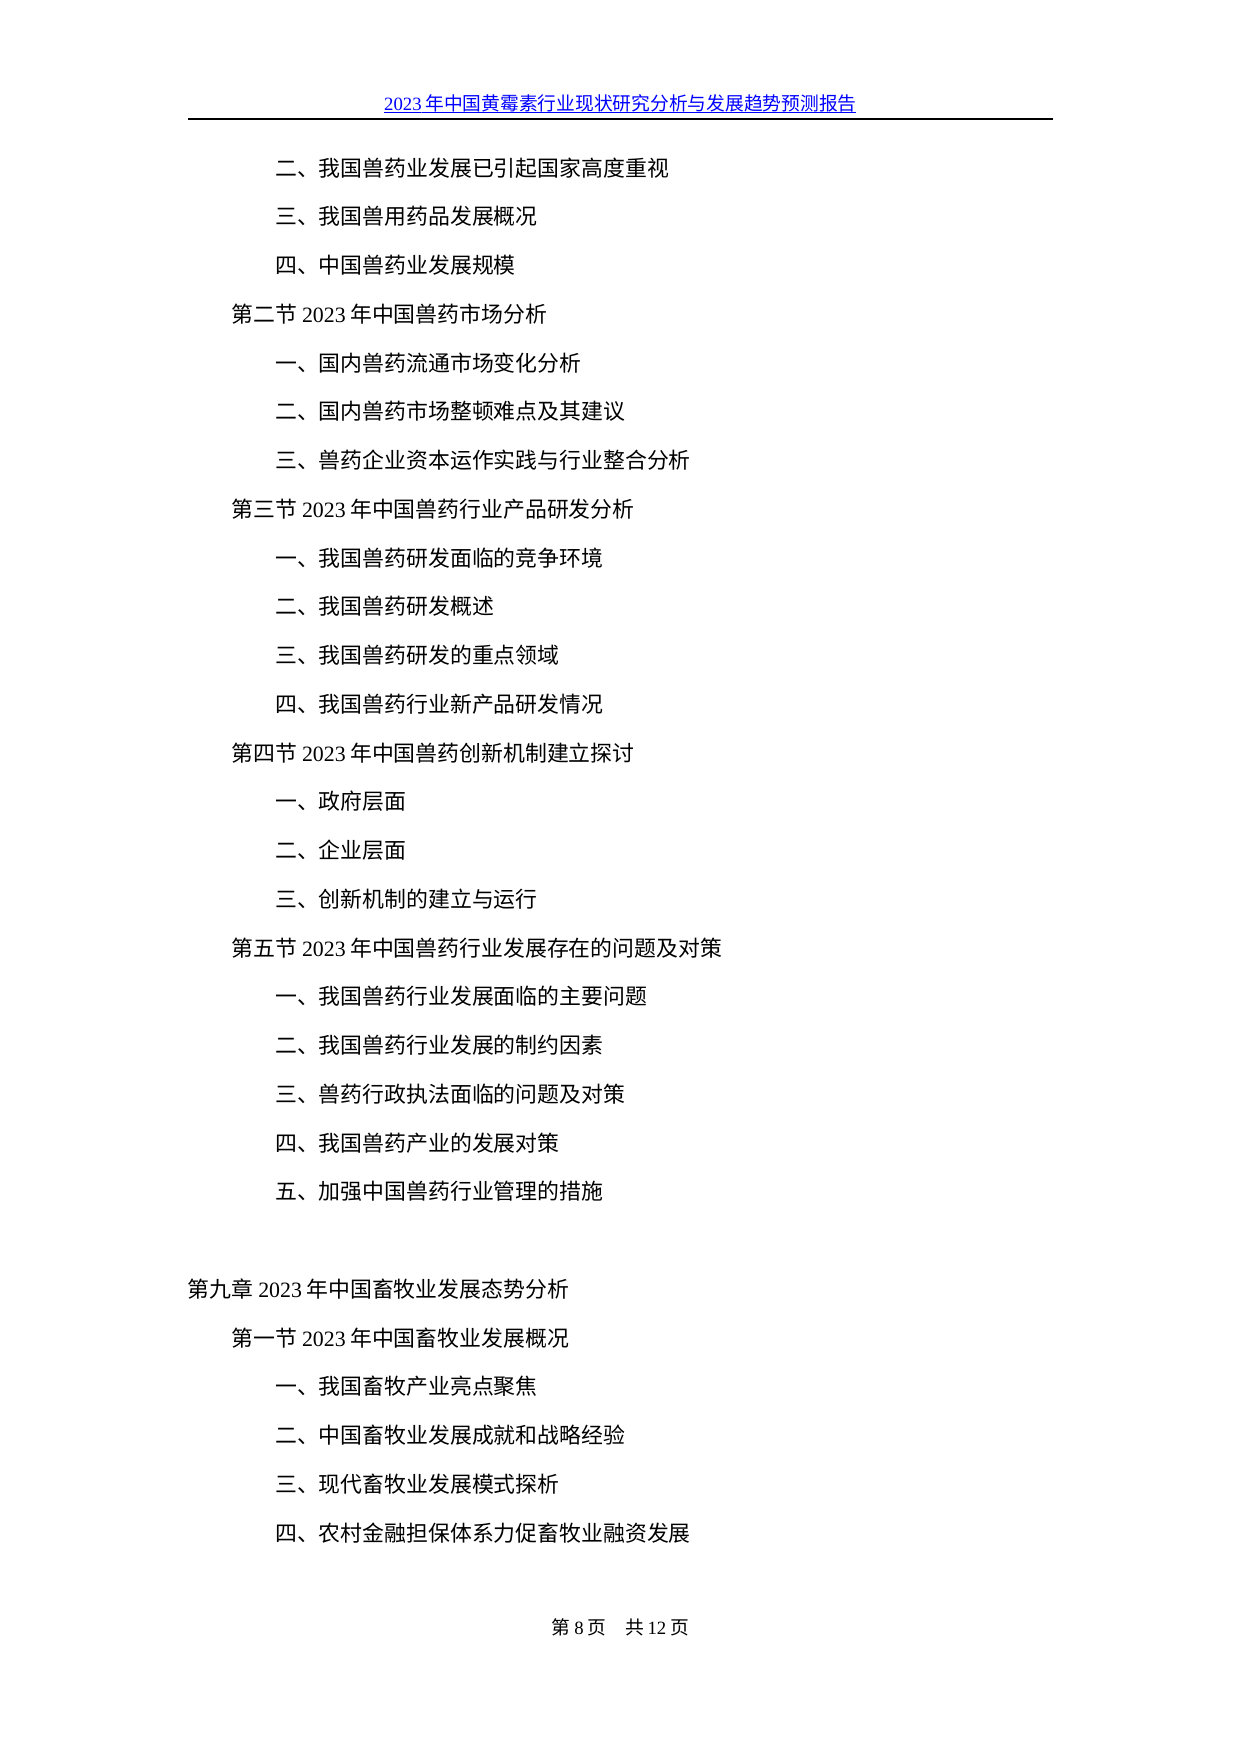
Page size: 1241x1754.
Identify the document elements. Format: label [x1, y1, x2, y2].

text [187, 150, 1053, 1548]
